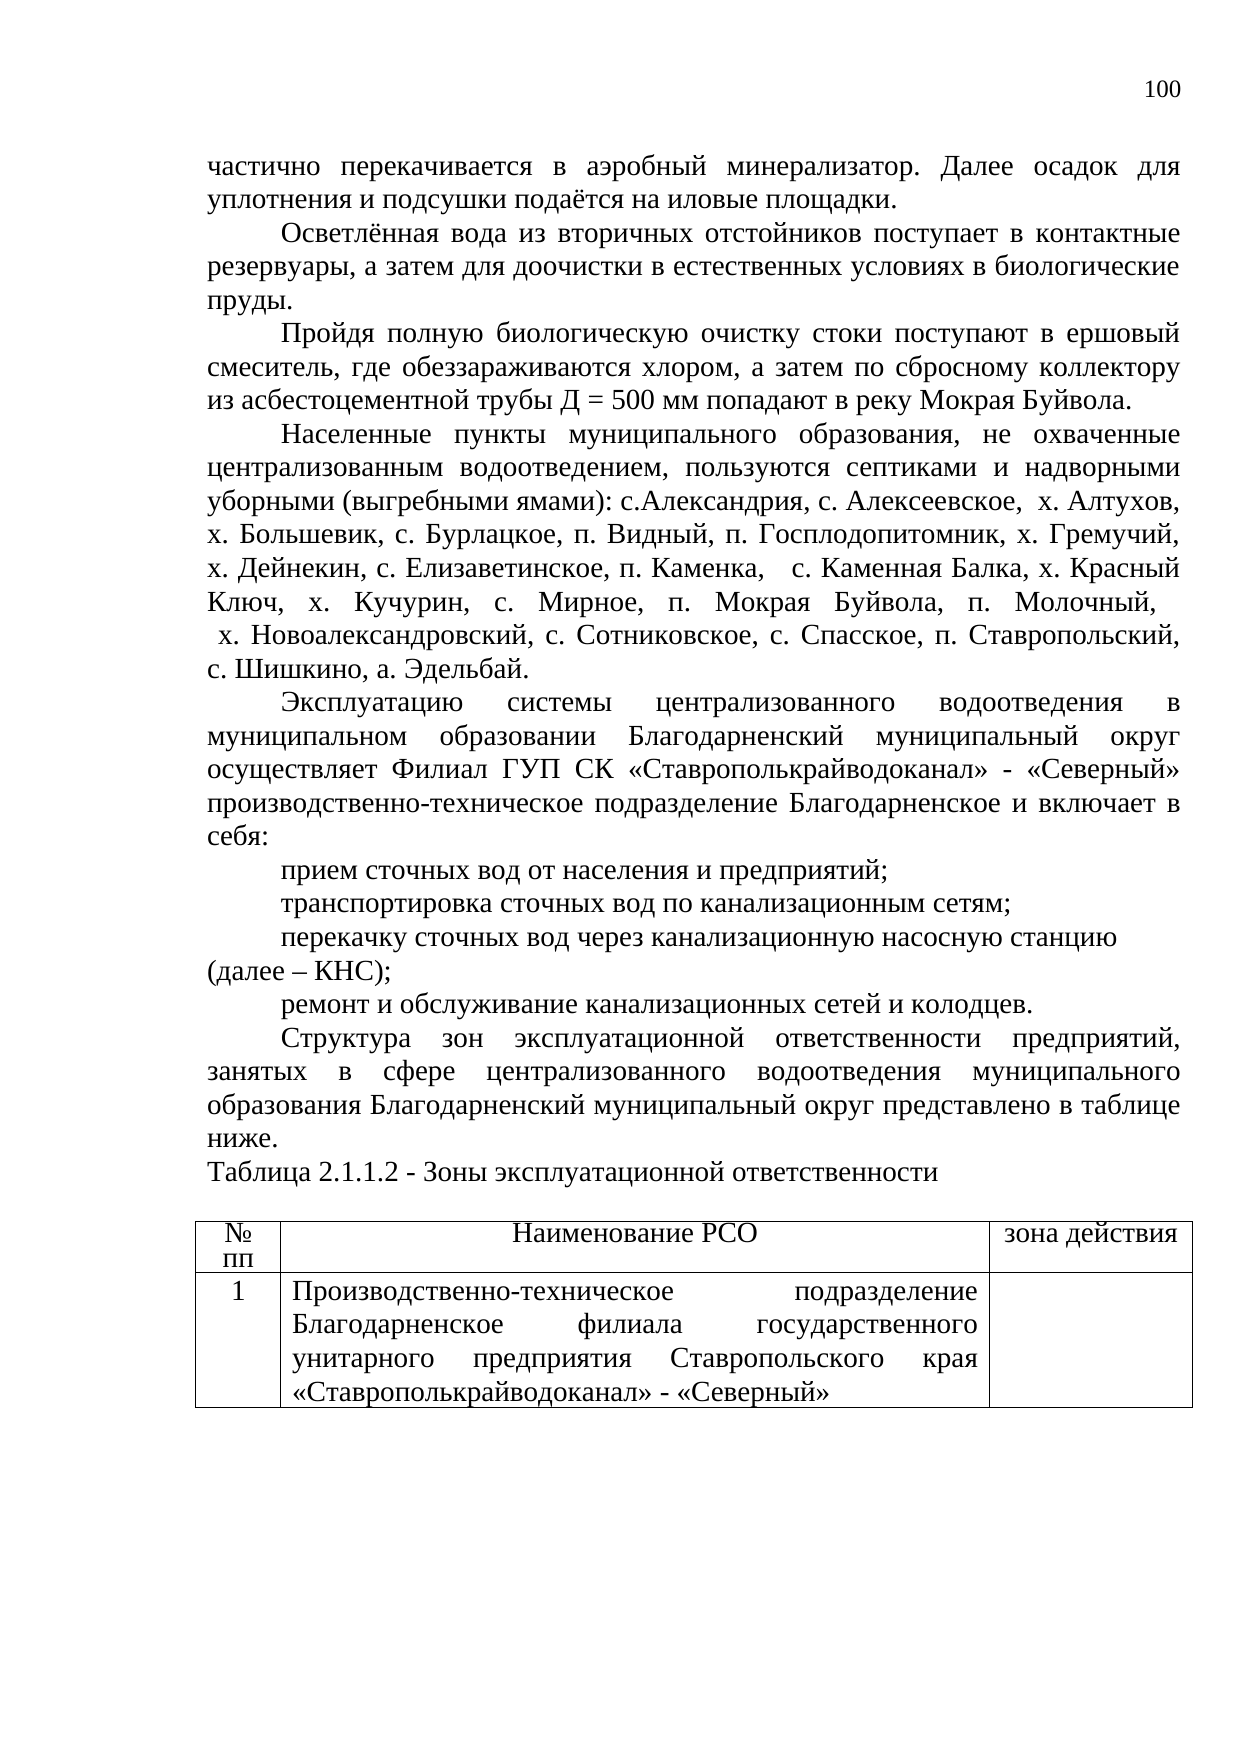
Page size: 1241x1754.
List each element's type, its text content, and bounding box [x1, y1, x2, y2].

text Эксплуатацию системы централизованного водоотведения в муниципальном образовании Благодарненский муниципальный округ осуществляет Филиал ГУП СК «Ставрополькрайводоканал» - «Северный» производственно-техническое подразделение Благодарненское и включает в себя: [207, 684, 1181, 852]
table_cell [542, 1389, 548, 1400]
text Структура зон эксплуатационной ответственности предприятий, занятых в сфере централизованного водоотведения муниципального образования Благодарненский муниципальный округ представлено в таблице ниже. [207, 1020, 1181, 1154]
text Таблица 2.1.1.2 - Зоны эксплуатационной ответственности [207, 1154, 1181, 1187]
text перекачку сточных вод через канализационную насосную станцию (далее – КНС); [207, 919, 1181, 986]
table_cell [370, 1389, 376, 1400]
text Населенные пункты муниципального образования, не охваченные централизованным водоотведением, пользуются септиками и надворными уборными (выгребными ямами): с.Александрия, с. Алексеевское, х. Алтухов, х. Большевик, с. Бурлацкое, п. Видный, п. Госплодопитомник, х. Гремучий, х. Дейнекин, с. Елизаветинское, п. Каменка, с. Каменная Балка, х. Красный Ключ, х. Кучурин, с. Мирное, п. Мокрая Буйвола, п. Молочный, х. Новоалександровский, с. Сотниковское, с. Спасское, п. Ставропольский, с. Шишкино, а. Эдельбай. [207, 416, 1181, 684]
text транспортировка сточных вод по канализационным сетям; [207, 886, 1181, 919]
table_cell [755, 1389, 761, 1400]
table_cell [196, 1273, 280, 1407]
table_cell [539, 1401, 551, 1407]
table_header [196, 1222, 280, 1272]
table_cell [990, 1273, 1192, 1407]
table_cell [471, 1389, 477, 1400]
text Пройдя полную биологическую очистку стоки поступают в ершовый смеситель, где обеззараживаются хлором, а затем по сбросному коллектору из асбестоцементной трубы Д = 500 мм попадают в реку Мокрая Буйвола. [207, 315, 1181, 416]
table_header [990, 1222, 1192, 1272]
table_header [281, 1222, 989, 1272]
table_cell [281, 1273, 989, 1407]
text ремонт и обслуживание канализационных сетей и колодцев. [207, 986, 1181, 1020]
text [207, 148, 1181, 215]
text прием сточных вод от населения и предприятий; [207, 852, 1181, 886]
text Осветлённая вода из вторичных отстойников поступает в контактные резервуары, а затем для доочистки в естественных условиях в биологические пруды. [207, 215, 1181, 315]
